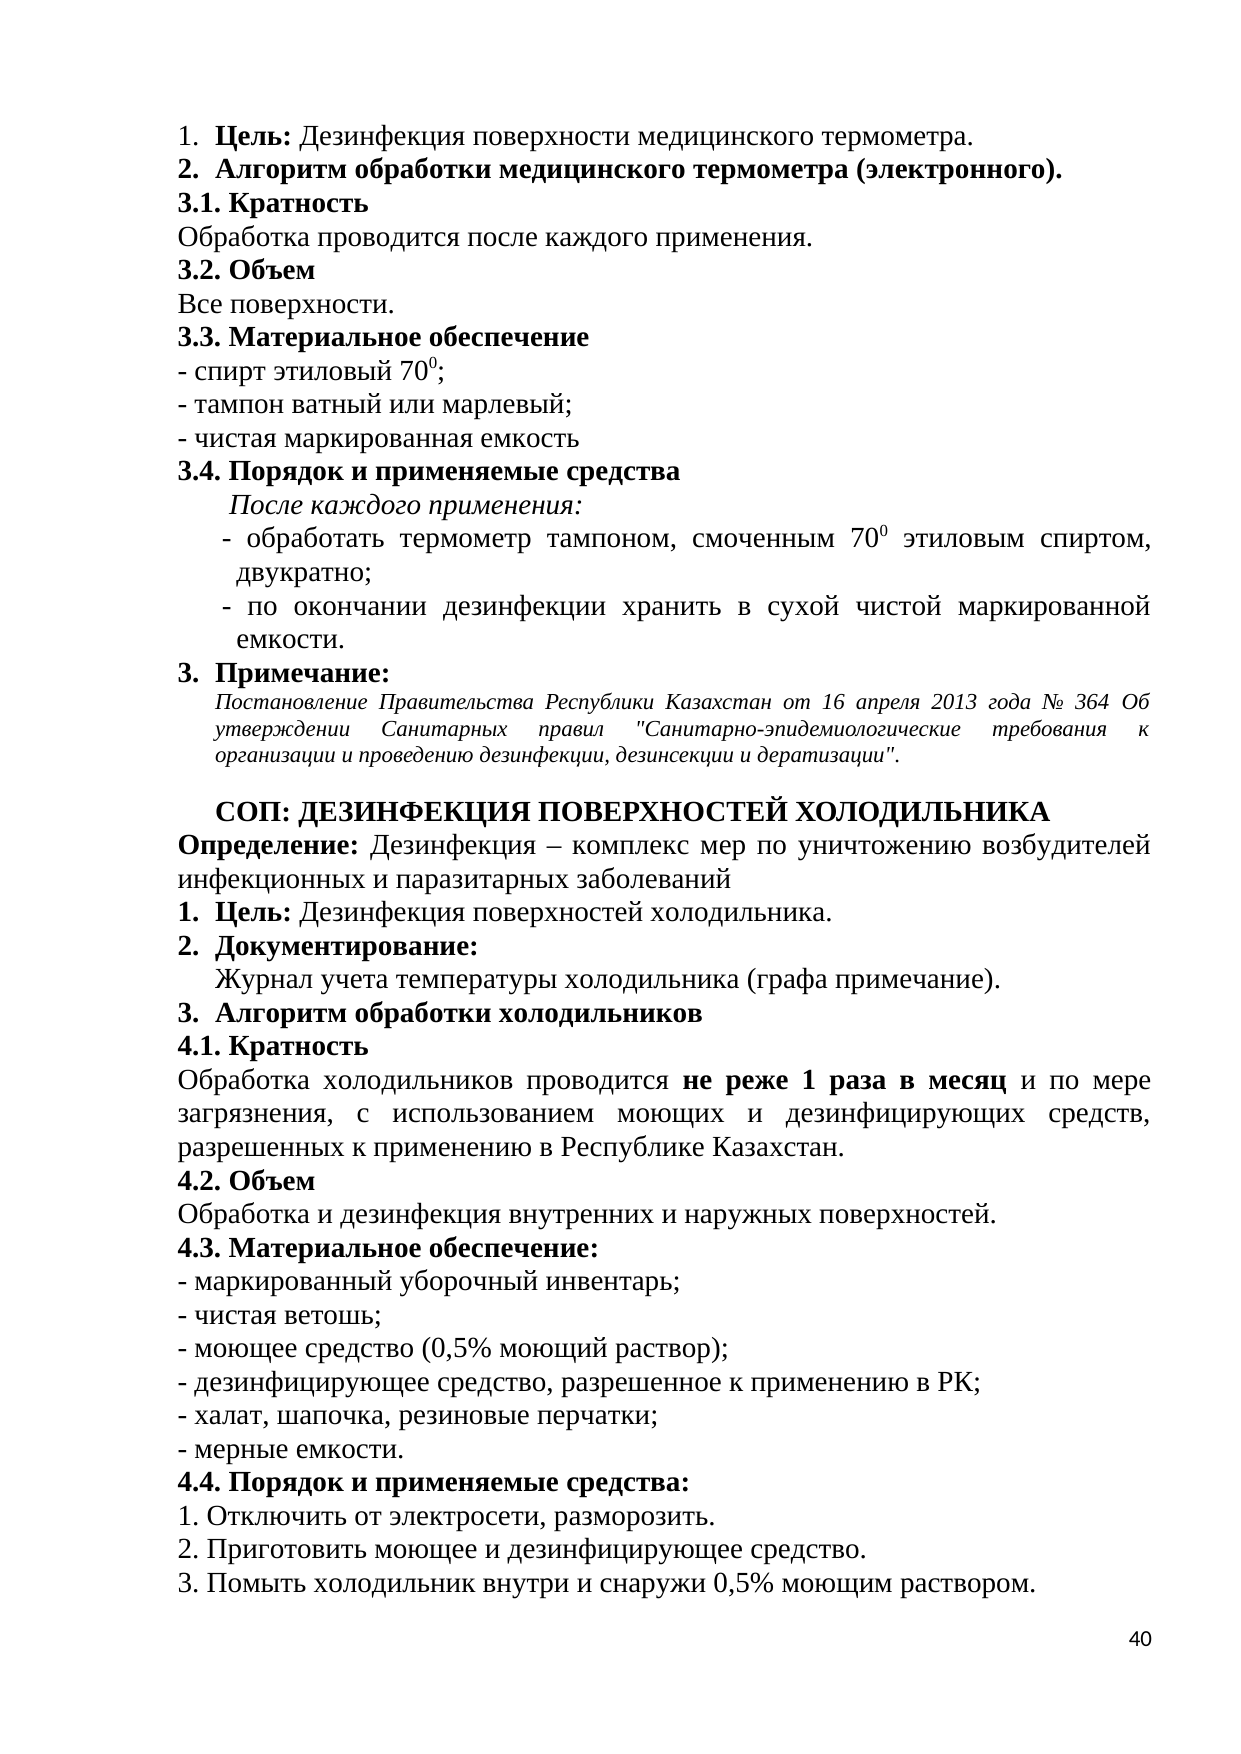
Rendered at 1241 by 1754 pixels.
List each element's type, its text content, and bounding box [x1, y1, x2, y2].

text 1. Отключить от электросети, разморозить. [177, 1498, 1152, 1532]
text - мерные емкости. [177, 1431, 1152, 1464]
text - по окончании дезинфекции хранить в сухой чистой маркированной емкости. [222, 588, 1152, 655]
text 4.2. Объем [177, 1163, 1152, 1196]
text - халат, шапочка, резиновые перчатки; [177, 1397, 1152, 1431]
text Журнал учета температуры холодильника (графа примечание). [215, 961, 1152, 995]
list Цель: Дезинфекция поверхности медицинского термометра. [177, 118, 1152, 152]
text Постановление Правительства Республики Казахстан от 16 апреля 2013 года № 364 Об утверждении Санитарных правил "Санитарно-эпидемиологические требования к организации и проведению дезинфекции, дезинсекции и дератизации". [215, 688, 1152, 767]
text - обработать термометр тампоном, смоченным 700 этиловым спиртом, двукратно; [222, 521, 1152, 588]
text 3.3. Материальное обеспечение [177, 319, 1152, 353]
text - тампон ватный или марлевый; [177, 386, 1152, 420]
text Обработка проводится после каждого применения. [177, 219, 1152, 252]
text - маркированный уборочный инвентарь; [177, 1263, 1152, 1297]
list Цель: Дезинфекция поверхностей холодильника. [177, 894, 1152, 928]
text Определение: Дезинфекция – комплекс мер по уничтожению возбудителей инфекционных и паразитарных заболеваний [177, 827, 1152, 894]
text 3. Помыть холодильник внутри и снаружи 0,5% моющим раствором. [177, 1565, 1152, 1599]
text 2. Приготовить моющее и дезинфицирующее средство. [177, 1532, 1152, 1565]
text 4.1. Кратность [177, 1028, 1152, 1062]
list Документирование: [177, 928, 1152, 961]
text СОП: ДЕЗИНФЕКЦИЯ ПОВЕРХНОСТЕЙ ХОЛОДИЛЬНИКА [215, 794, 1152, 827]
text Все поверхности. [177, 286, 1152, 319]
text Обработка и дезинфекция внутренних и наружных поверхностей. [177, 1196, 1152, 1230]
text - моющее средство (0,5% моющий раствор); [177, 1330, 1152, 1364]
text 4.4. Порядок и применяемые средства: [177, 1464, 1152, 1498]
list Алгоритм обработки медицинского термометра (электронного). [177, 152, 1152, 185]
list Примечание: [177, 655, 1152, 688]
text - спирт этиловый 700; [177, 353, 1152, 386]
text 4.3. Материальное обеспечение: [177, 1230, 1152, 1263]
text 3.1. Кратность [177, 185, 1152, 219]
text 3.2. Объем [177, 252, 1152, 286]
text Обработка холодильников проводится не реже 1 раза в месяц и по мере загрязнения, с использованием моющих и дезинфицирующих средств, разрешенных к применению в Республике Казахстан. [177, 1062, 1152, 1163]
text После каждого применения: [222, 487, 1152, 521]
text 3.4. Порядок и применяемые средства [177, 453, 1152, 487]
text - чистая ветошь; [177, 1297, 1152, 1330]
text - чистая маркированная емкость [177, 420, 1152, 453]
text - дезинфицирующее средство, разрешенное к применению в РК; [177, 1364, 1152, 1397]
list Алгоритм обработки холодильников [177, 995, 1152, 1028]
